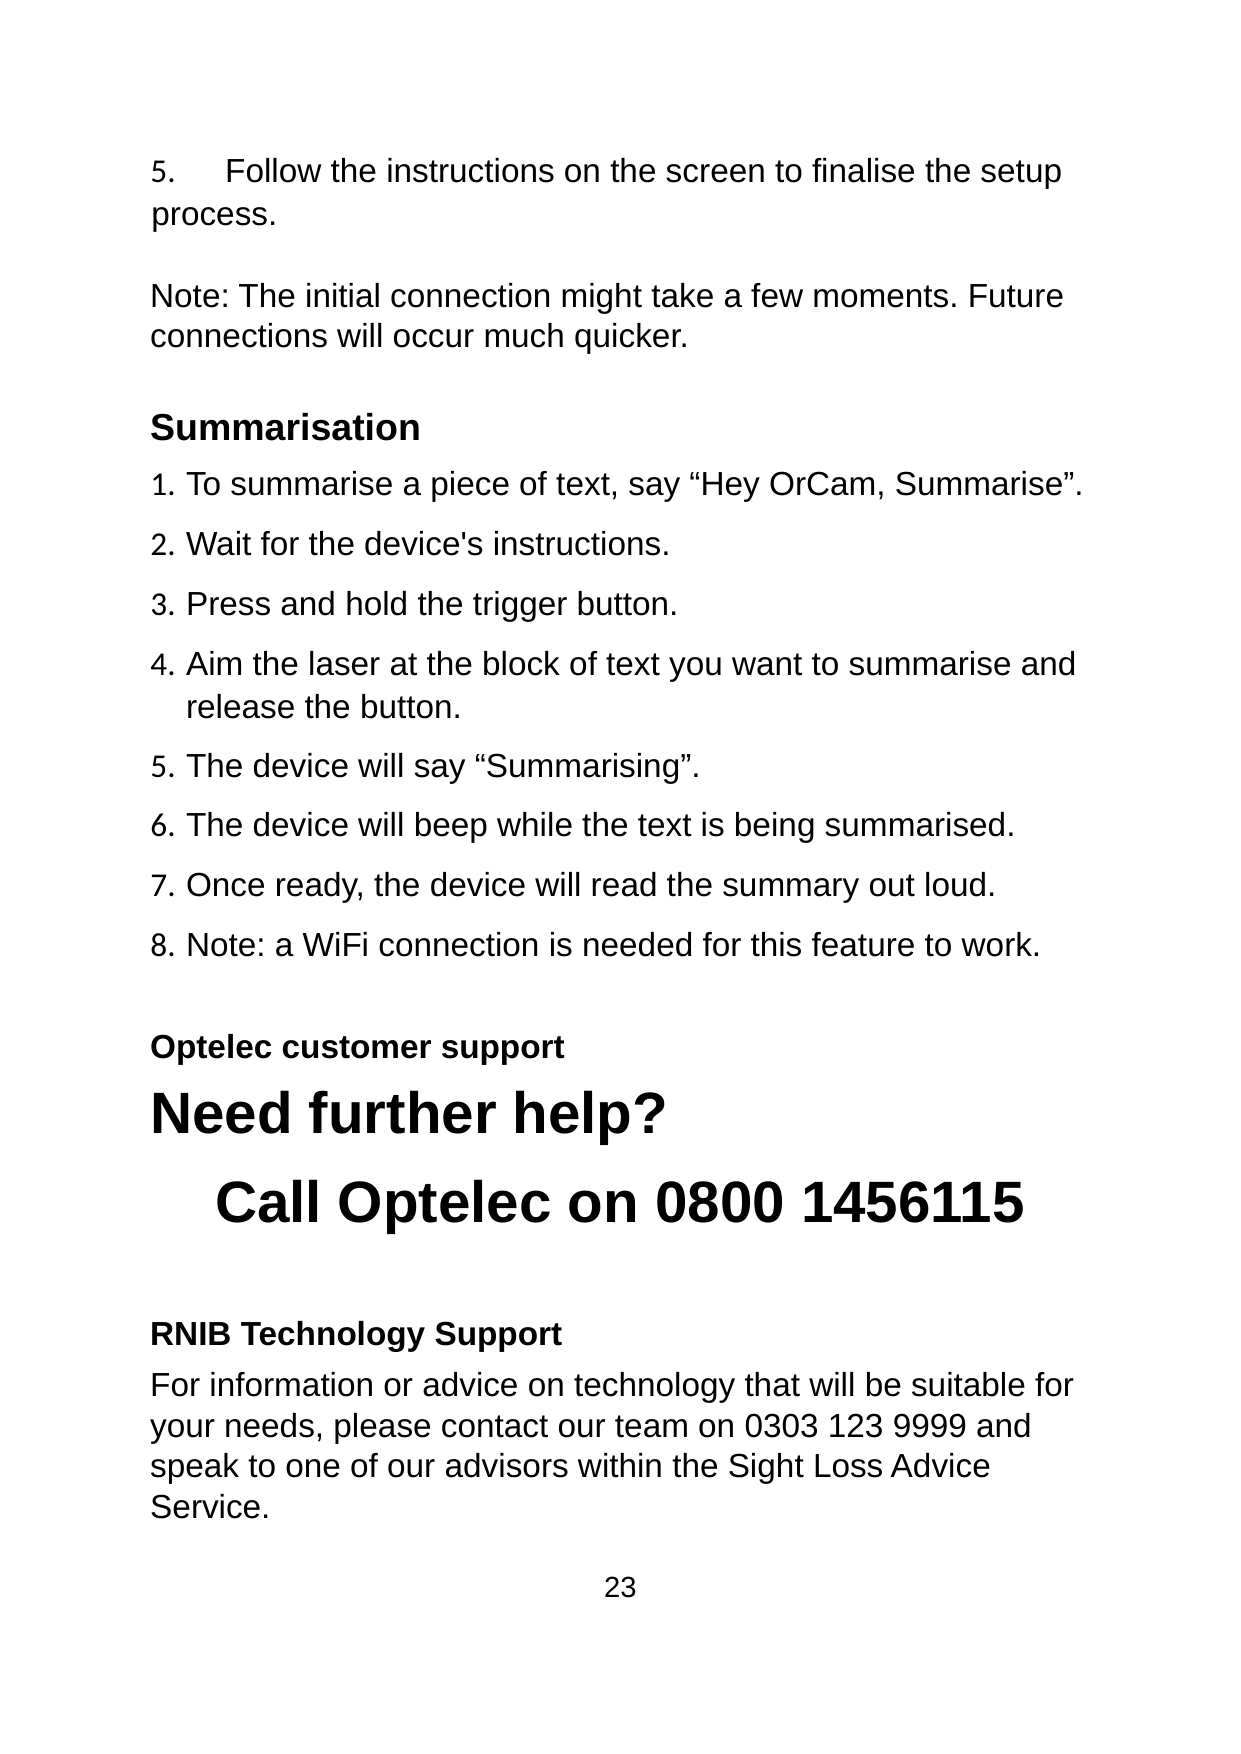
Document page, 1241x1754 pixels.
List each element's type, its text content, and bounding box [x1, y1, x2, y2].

subtitle Optelec customer support [150, 1027, 1090, 1066]
list Note: a WiFi connection is needed for this feature to work. [150, 924, 1090, 965]
list The device will beep while the text is being summarised. [150, 804, 1090, 845]
list Follow the instructions on the screen to finalise the setup process. [150, 150, 1090, 233]
text For information or advice on technology that will be suitable for your needs, please contact our team on 0303 123 9999 and speak to one of our advisors within the Sight Loss Advice Service. [150, 1365, 1090, 1526]
text Note: The initial connection might take a few moments. Future connections will occur much quicker. [150, 276, 1090, 355]
text Call Optelec on 0800 1456115 [150, 1167, 1090, 1234]
subtitle Summarisation [150, 405, 1090, 448]
list Once ready, the device will read the summary out loud. [150, 864, 1090, 905]
text Need further help? [150, 1078, 1090, 1145]
list To summarise a piece of text, say “Hey OrCam, Summarise”. [150, 463, 1090, 504]
subtitle RNIB Technology Support [150, 1314, 1090, 1352]
list The device will say “Summarising”. [150, 744, 1090, 785]
list Press and hold the trigger button. [150, 583, 1090, 623]
list Aim the laser at the block of text you want to summarise and release the button. [150, 643, 1090, 725]
list Wait for the device's instructions. [150, 523, 1090, 564]
